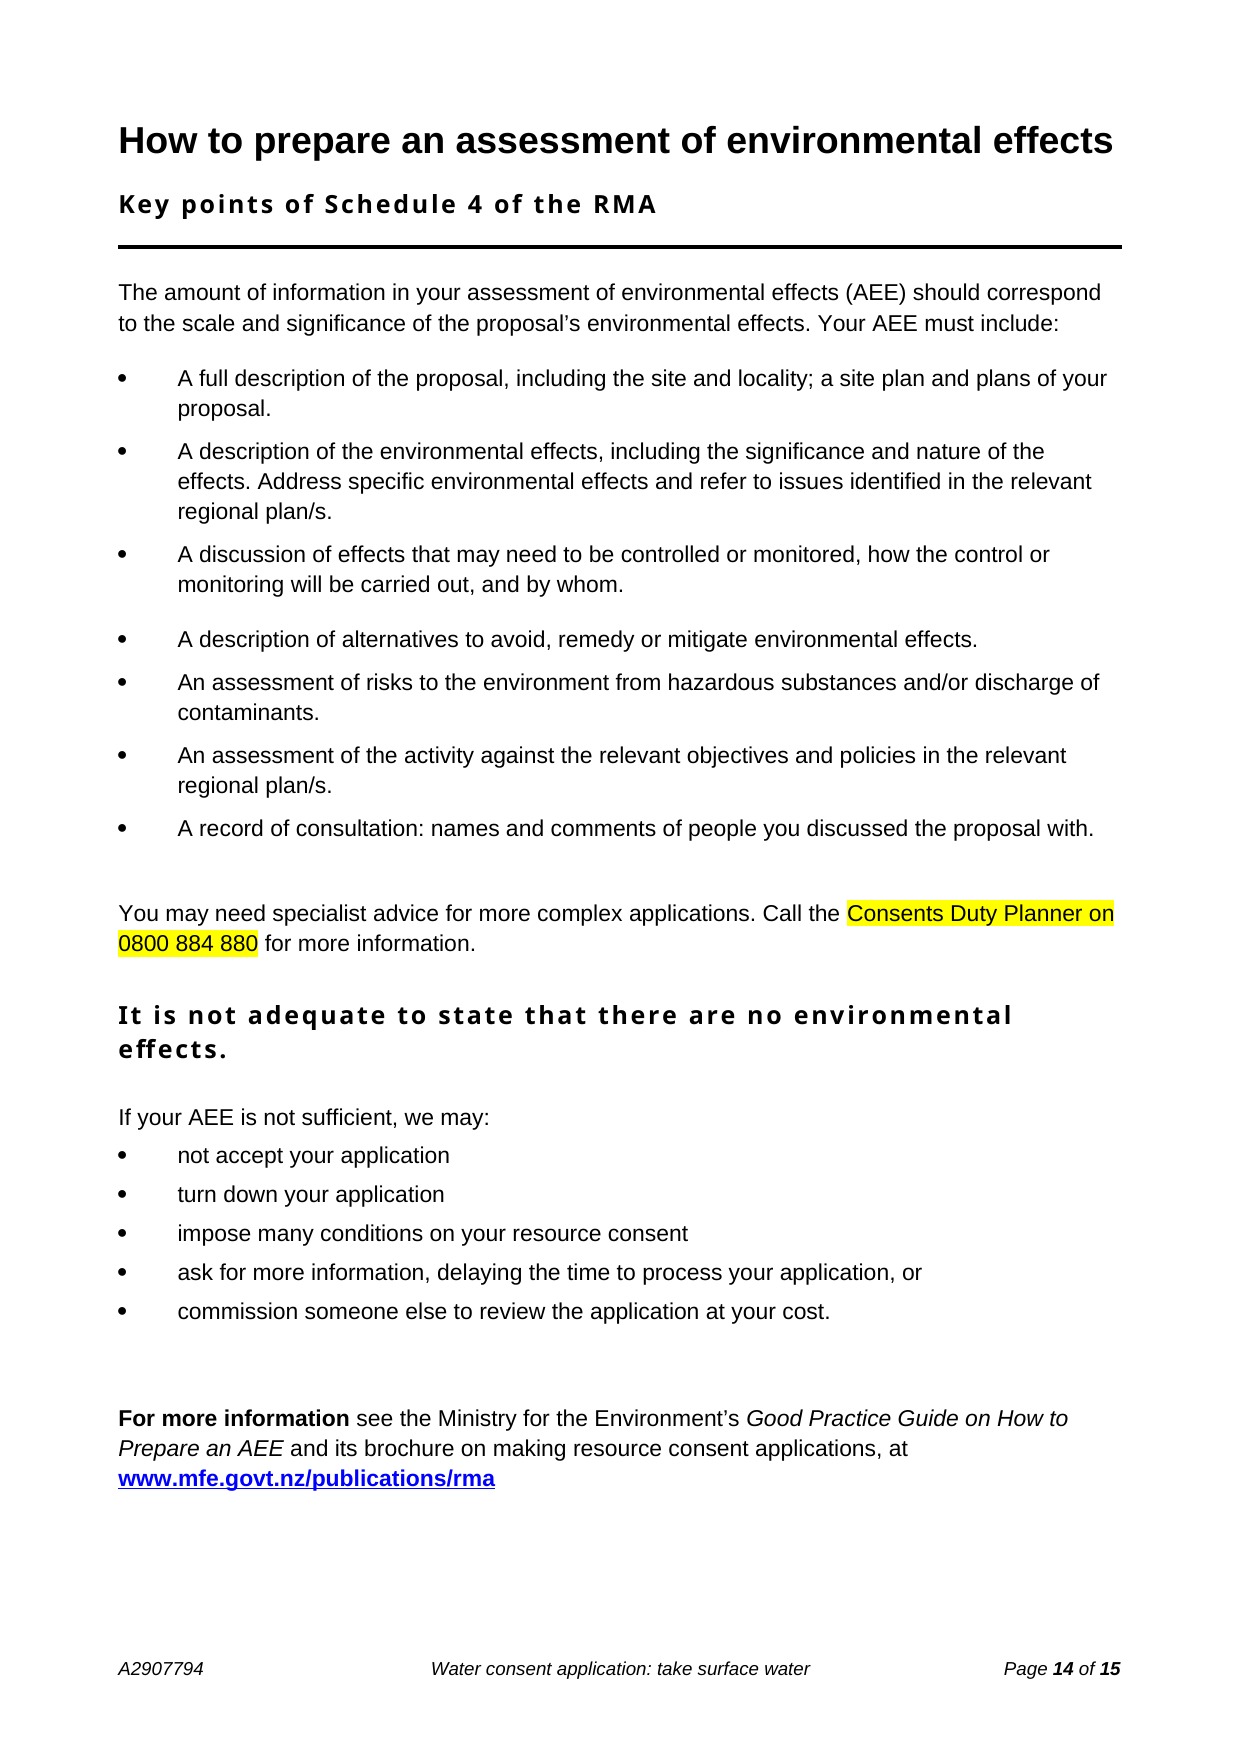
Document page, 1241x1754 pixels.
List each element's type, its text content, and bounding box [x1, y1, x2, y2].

text It is not adequate to state that there are no environmental effects. [118, 998, 1122, 1066]
text Key points of Schedule 4 of the RMA [118, 186, 1122, 220]
list A description of alternatives to avoid, remedy or mitigate environmental effects. [118, 626, 1122, 652]
list A record of consultation: names and comments of people you discussed the proposal with. [118, 815, 1122, 841]
text For more information see the Ministry for the Environment’s Good Practice Guide on How to Prepare an AEE and its brochure on making resource consent applications, at www.mfe.govt.nz/publications/rma [118, 1404, 1122, 1491]
text You may need specialist advice for more complex applications. Call the Consents Duty Planner on 0800 884 880 for more information. [118, 900, 1122, 957]
list commission someone else to review the application at your cost. [118, 1298, 1122, 1324]
list An assessment of risks to the environment from hazardous substances and/or discharge of contaminants. [118, 669, 1122, 725]
text If your AEE is not sufficient, we may: [118, 1104, 1122, 1130]
text How to prepare an assessment of environmental effects [118, 118, 1122, 161]
list A discussion of effects that may ne to be controll or monitor, how the control or monitoring be d out, and by whom. [118, 541, 1122, 597]
list ask for more information, delaying the time to process your application, or [118, 1259, 1122, 1285]
list impose many conditions on your resource consent [118, 1220, 1122, 1247]
list turn down your application [118, 1181, 1122, 1208]
list A full description of the proposal, including the site and locality; a site plan and plans of your proposal. [118, 365, 1122, 421]
text The amount of information in your assessment of environmental effects (AEE) should correspond to the scale and significance of the proposal’s environmental effects. Your AEE must include: [118, 279, 1122, 336]
list A description of the environmental effects, including the significance and nature of the effects. Address specific environmental effects and refer to issues identifi in the relevant regional plan/s. [118, 438, 1122, 524]
list An assessment of the activity against the relevant objectives and policies in the relevant regional plan/s. [118, 742, 1122, 798]
list not accept your application [118, 1142, 1122, 1169]
